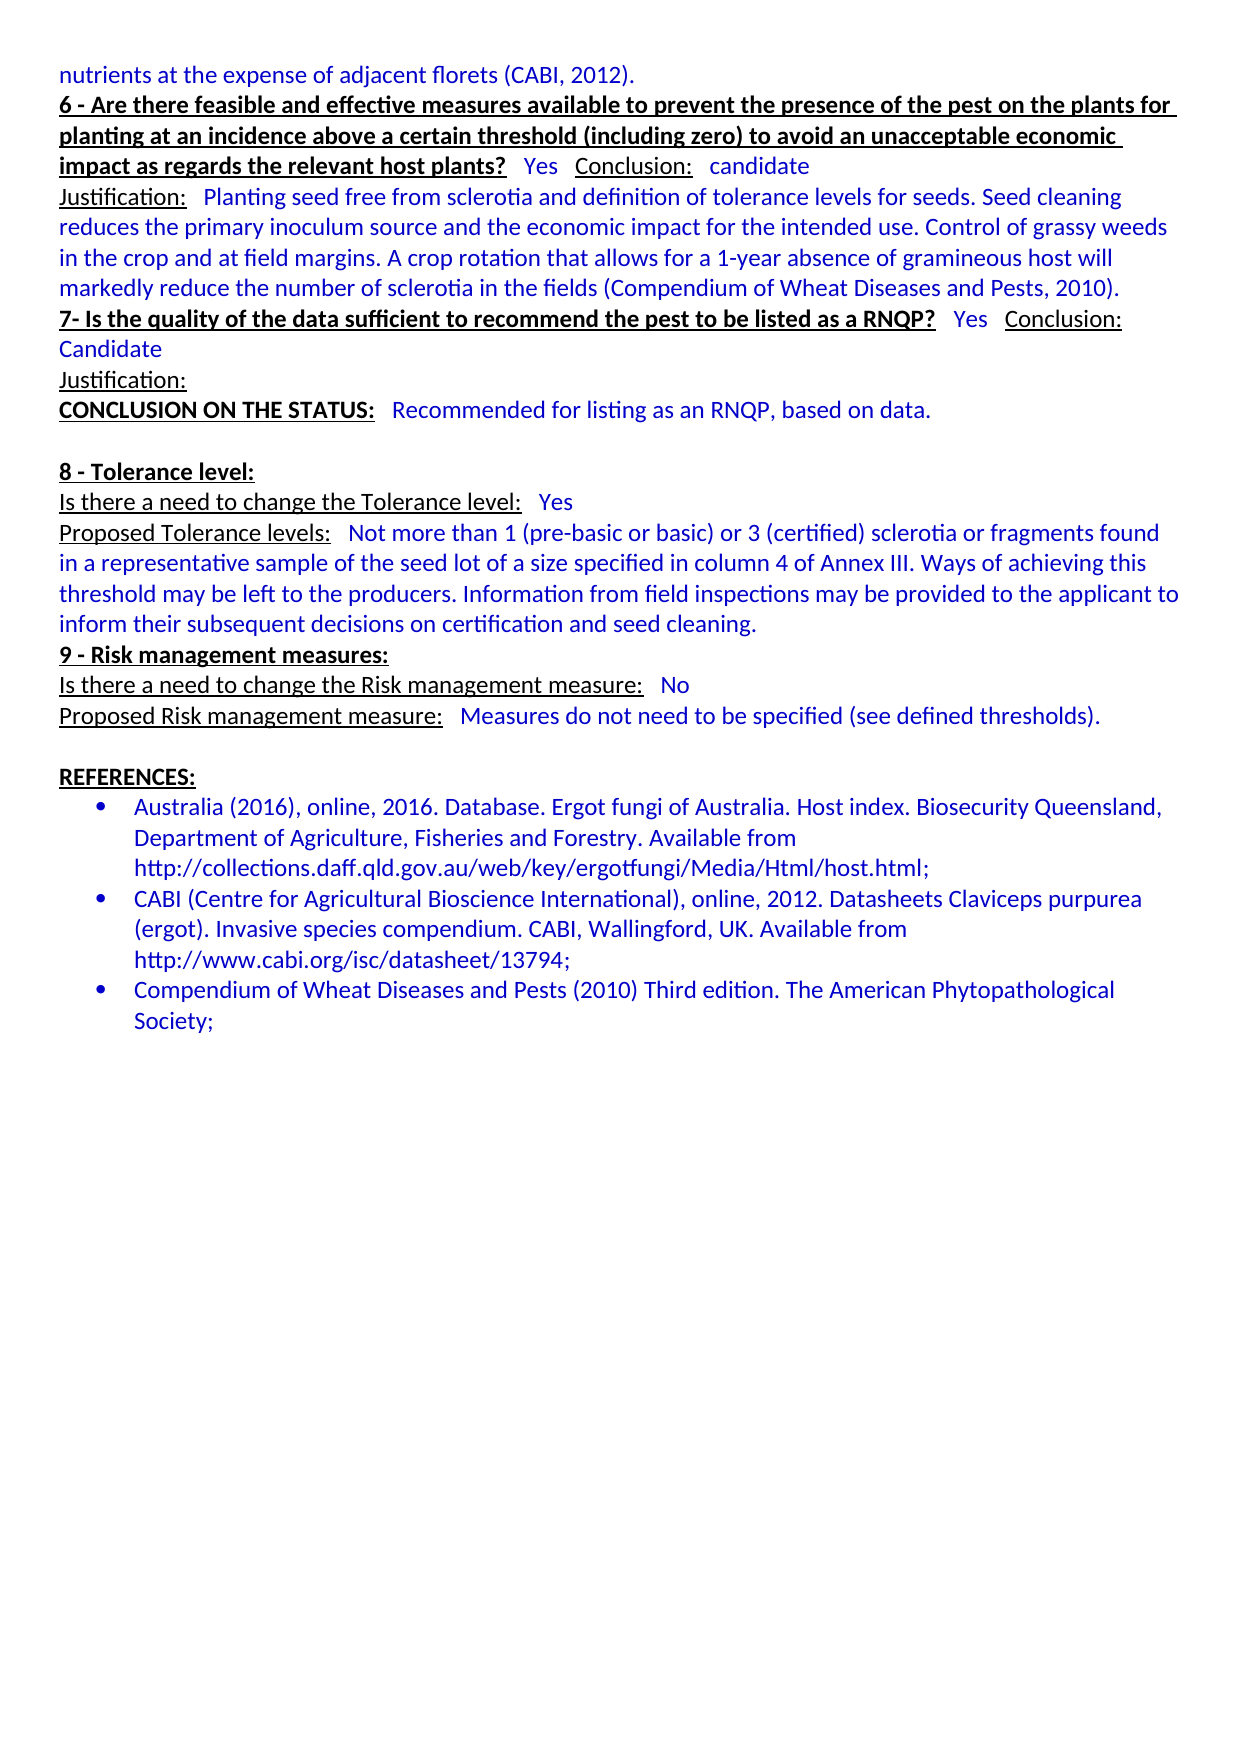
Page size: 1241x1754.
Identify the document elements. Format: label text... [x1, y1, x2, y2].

list Australia (2016), online, 2016. Database. Ergot fungi of Australia. Host index. Biosecurity Queensland, Department of Agriculture, Fisheries and Forestry. Available from http://collections.daff.qld.gov.au/web/key/ergotfungi/Media/Html/host.html; [96, 791, 1181, 883]
list Compendium of Wheat Diseases and Pests (2010) Third edition. The American Phytopathological Society; [96, 974, 1181, 1036]
list CABI (Centre for Agricultural Bioscience International), online, 2012. Datasheets Claviceps purpurea (ergot). Invasive species compendium. CABI, Wallingford, UK. Available from http://www.cabi.org/isc/datasheet/13794; [96, 883, 1181, 974]
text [59, 59, 1181, 791]
